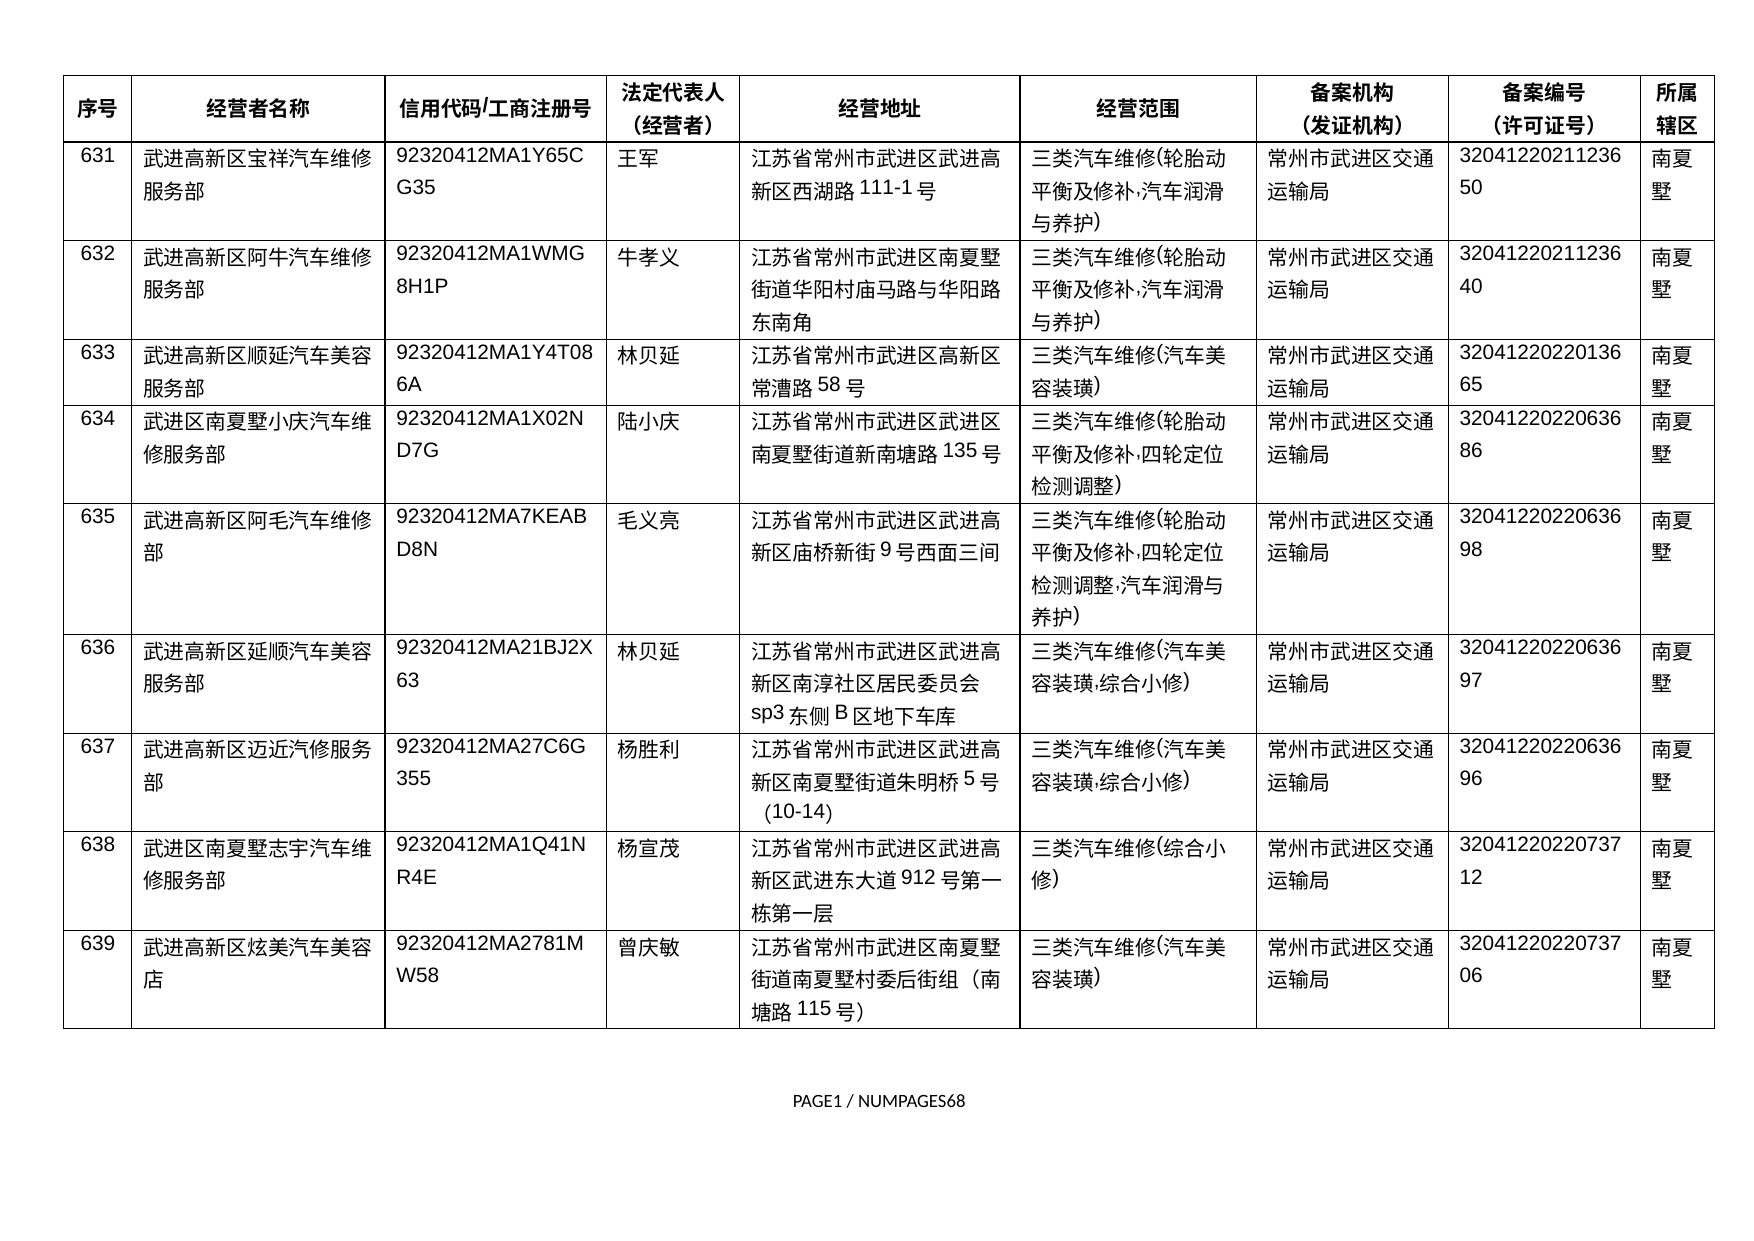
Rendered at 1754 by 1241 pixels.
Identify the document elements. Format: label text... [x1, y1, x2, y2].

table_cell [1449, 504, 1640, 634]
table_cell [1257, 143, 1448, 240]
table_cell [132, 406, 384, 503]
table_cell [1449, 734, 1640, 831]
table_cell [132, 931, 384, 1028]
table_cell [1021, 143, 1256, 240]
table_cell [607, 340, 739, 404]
table_header 经营地址 [740, 76, 1019, 141]
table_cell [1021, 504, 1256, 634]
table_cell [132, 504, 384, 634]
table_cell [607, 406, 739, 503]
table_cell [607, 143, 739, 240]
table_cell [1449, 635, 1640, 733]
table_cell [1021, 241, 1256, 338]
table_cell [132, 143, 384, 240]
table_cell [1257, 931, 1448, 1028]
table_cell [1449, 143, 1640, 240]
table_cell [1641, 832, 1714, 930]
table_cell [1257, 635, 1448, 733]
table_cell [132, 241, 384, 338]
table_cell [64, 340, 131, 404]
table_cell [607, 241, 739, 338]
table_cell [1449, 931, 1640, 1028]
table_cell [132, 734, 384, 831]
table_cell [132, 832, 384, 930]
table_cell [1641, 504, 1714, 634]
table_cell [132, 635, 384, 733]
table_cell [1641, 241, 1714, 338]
table_header 经营范围 [1021, 76, 1256, 141]
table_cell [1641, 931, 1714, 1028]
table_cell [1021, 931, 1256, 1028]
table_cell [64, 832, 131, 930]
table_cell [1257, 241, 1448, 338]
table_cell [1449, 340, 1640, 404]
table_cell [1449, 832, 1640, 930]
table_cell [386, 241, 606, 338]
table_header 所属辖区 [1641, 76, 1714, 141]
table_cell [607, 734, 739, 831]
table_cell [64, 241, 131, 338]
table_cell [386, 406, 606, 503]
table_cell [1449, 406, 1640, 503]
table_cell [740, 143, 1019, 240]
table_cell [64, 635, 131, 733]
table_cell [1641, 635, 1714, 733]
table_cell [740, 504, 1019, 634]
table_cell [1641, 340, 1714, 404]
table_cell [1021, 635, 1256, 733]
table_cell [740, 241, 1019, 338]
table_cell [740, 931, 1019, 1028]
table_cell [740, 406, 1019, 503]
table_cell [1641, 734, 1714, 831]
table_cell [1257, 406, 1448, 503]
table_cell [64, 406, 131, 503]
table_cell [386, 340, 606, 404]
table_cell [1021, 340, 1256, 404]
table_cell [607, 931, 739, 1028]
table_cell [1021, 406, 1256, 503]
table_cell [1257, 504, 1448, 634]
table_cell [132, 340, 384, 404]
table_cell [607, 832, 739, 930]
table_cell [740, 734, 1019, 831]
table_header 经营者名称 [132, 76, 384, 141]
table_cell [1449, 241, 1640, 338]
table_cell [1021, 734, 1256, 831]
table_header 备案编号 （许可证号） [1449, 76, 1640, 141]
table_header 备案机构 （发证机构） [1257, 76, 1448, 141]
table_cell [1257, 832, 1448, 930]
table_header 序号 [64, 76, 131, 141]
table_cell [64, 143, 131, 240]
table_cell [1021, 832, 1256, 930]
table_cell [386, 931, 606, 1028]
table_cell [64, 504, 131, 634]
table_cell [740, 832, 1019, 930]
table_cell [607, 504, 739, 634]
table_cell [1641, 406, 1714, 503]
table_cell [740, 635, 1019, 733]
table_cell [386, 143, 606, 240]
table_header 信用代码/工商注册号 [386, 76, 606, 141]
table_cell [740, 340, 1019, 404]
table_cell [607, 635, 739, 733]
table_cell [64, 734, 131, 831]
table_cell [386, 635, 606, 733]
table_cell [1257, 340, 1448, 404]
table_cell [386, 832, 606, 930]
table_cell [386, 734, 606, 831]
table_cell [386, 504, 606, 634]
table_header 法定代表人（经营者） [607, 76, 739, 141]
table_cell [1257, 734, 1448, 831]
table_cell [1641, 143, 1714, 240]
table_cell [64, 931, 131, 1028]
